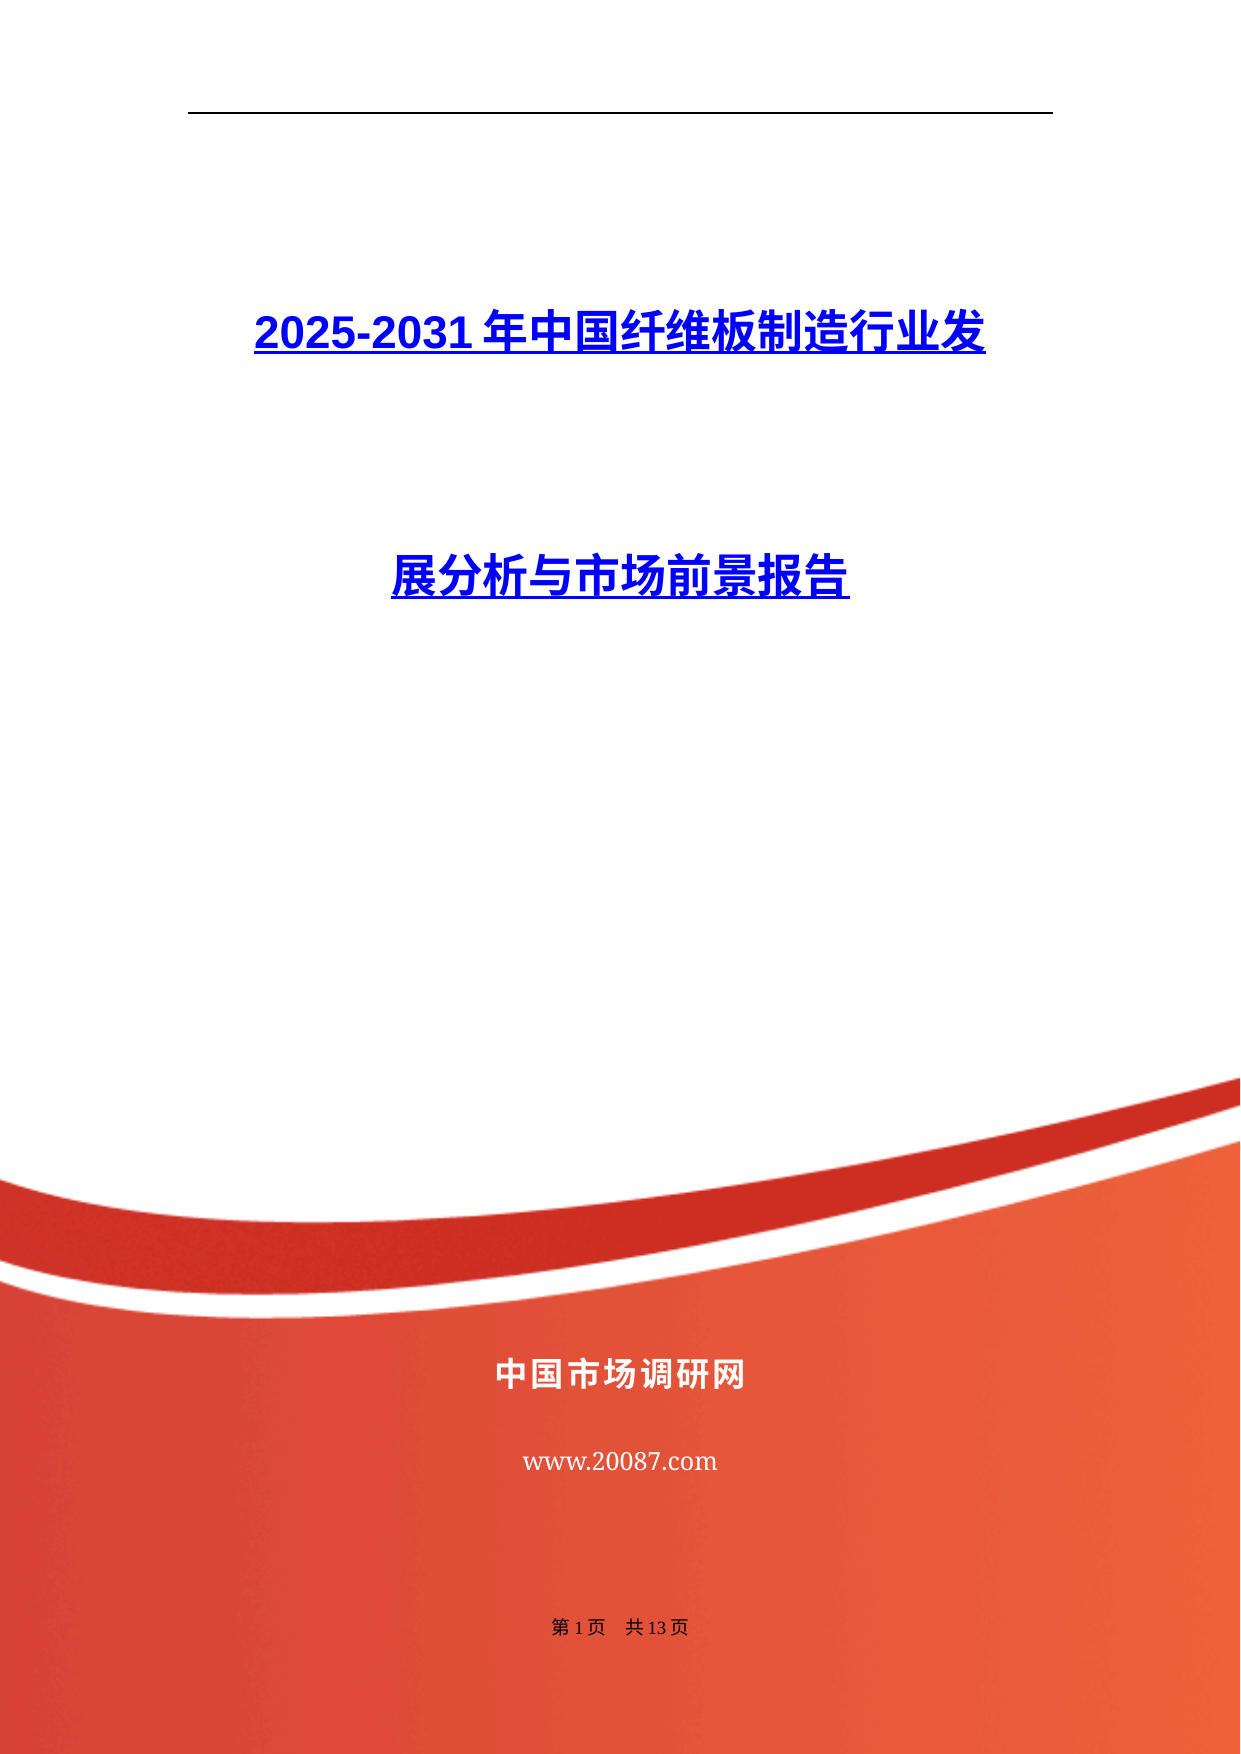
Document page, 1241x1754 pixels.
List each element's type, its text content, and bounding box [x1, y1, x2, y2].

subtitle 中国市场调研网 [187, 1339, 1053, 1404]
picture [0, 1006, 1241, 1754]
table_header 2025-2031年中国纤维板制造行业发展分析与市场前景报告 [188, 207, 1053, 773]
text www.20087.com [187, 1428, 1053, 1493]
